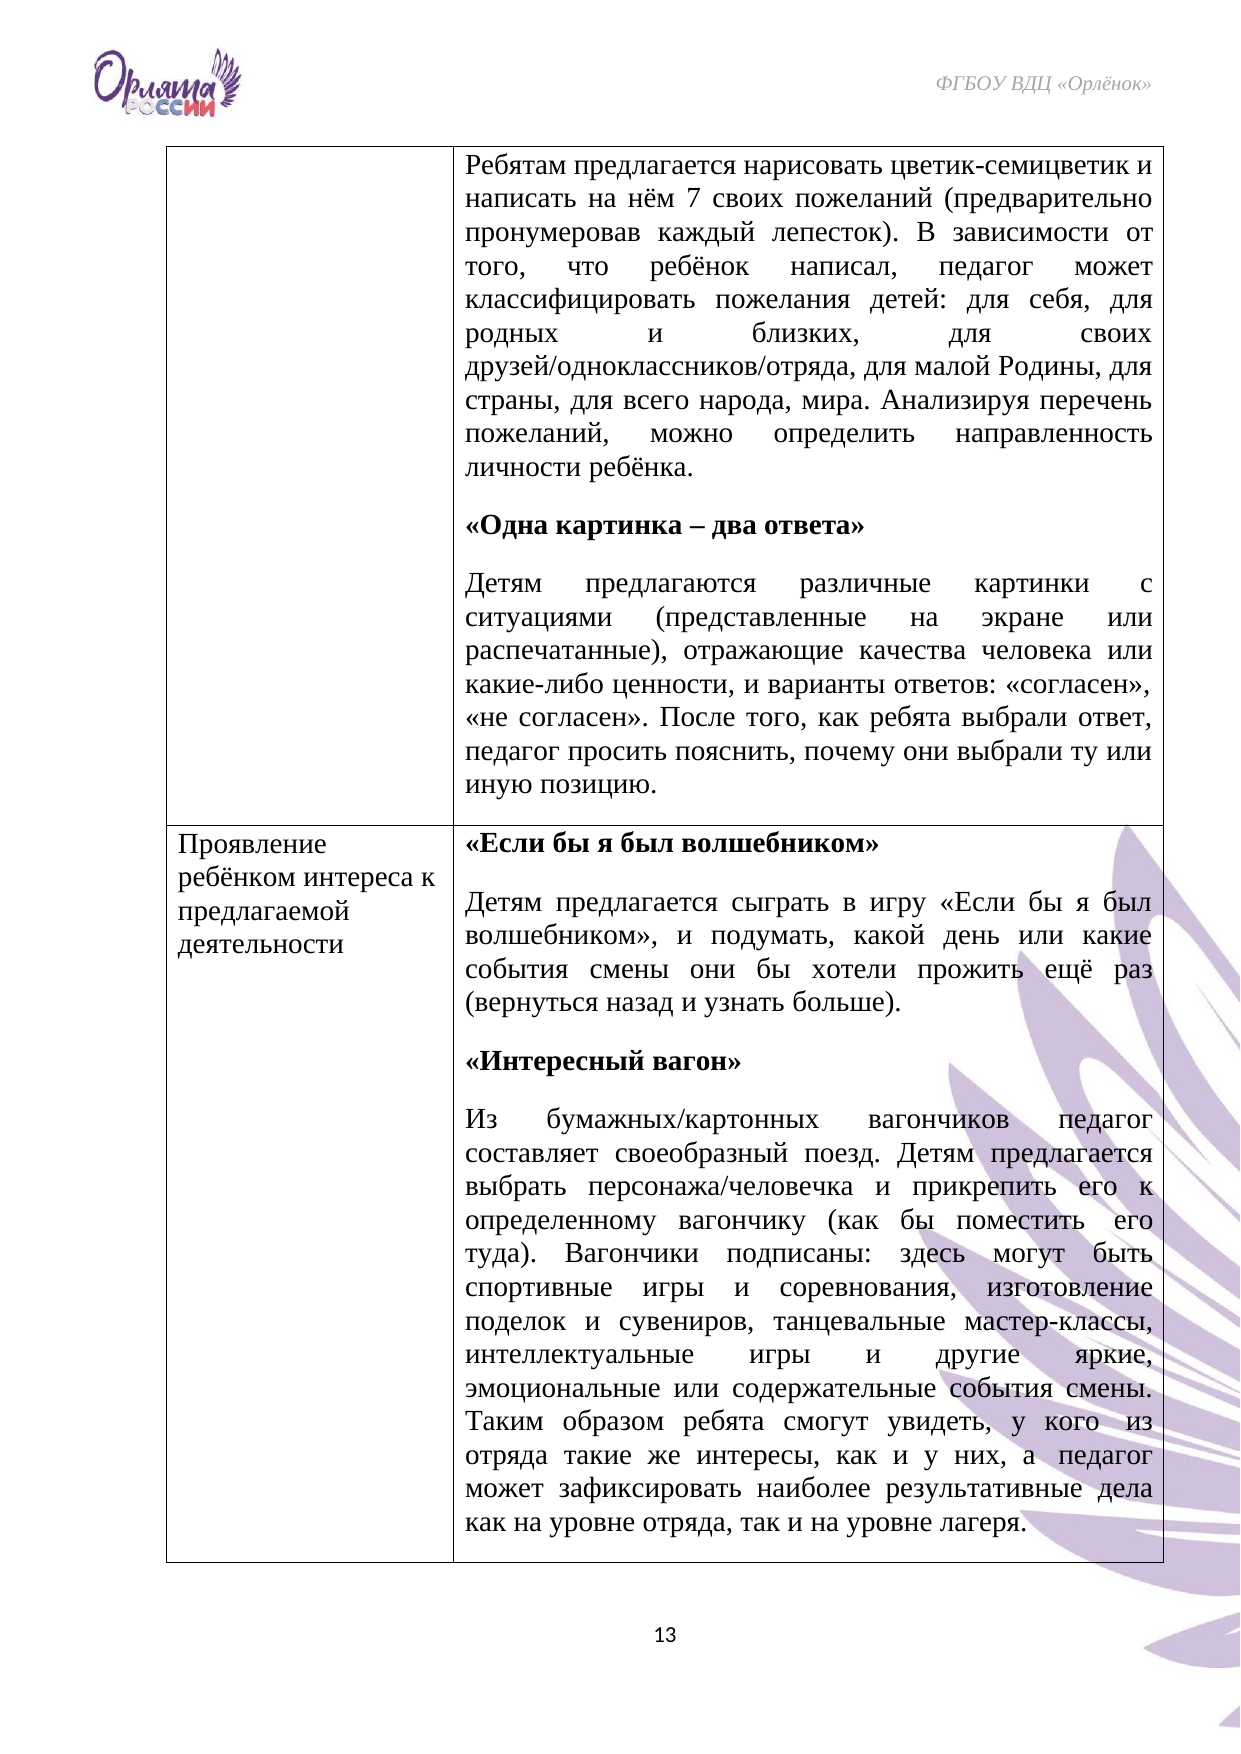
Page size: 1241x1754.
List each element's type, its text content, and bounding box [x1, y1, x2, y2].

text ФГБОУ ВДЦ «Орлёнок» [154, 71, 1152, 95]
table_cell «Если бы я был волшебником» Детям предлагается сыграть в игру «Если бы я был волшебником», и подумать, какой день или какие события смены они бы хотели прожить ещё раз (вернуться назад и узнать больше). «Интересный вагон» Из бумажных/картонных вагончиков педагог составляет своеобразный поезд. Детям предлагается выбрать персонажа/человечка и прикрепить его к определенному вагончику (как бы поместить его туда). Вагончики подписаны: здесь могут быть спортивные игры и соревнования, изготовление поделок и сувениров, танцевальные мастер-классы, интеллектуальные игры и другие яркие, эмоциональные или содержательные события смены. Таким образом ребята смогут увидеть, у кого из отряда такие же интересы, как и у них, а педагог может зафиксировать наиболее результативные дела как на уровне отряда, так и на уровне лагеря. [454, 826, 1163, 1562]
text 13 [203, 1620, 1126, 1648]
table_cell Проявление ребёнком интереса к предлагаемой деятельности [167, 826, 453, 1562]
picture [88, 43, 1241, 1736]
table_header Ребятам предлагается нарисовать цветик-семицветик и написать на нём 7 своих пожеланий (предварительно пронумеровав каждый лепесток). В зависимости от того, что ребёнок написал, педагог может классифицировать пожелания детей: для себя, для родных и близких, для своих друзей/одноклассников/отряда, для малой Родины, для страны, для всего народа, мира. Анализируя перечень пожеланий, можно определить направленность личности ребёнка. «Одна картинка – два ответа» Детям предлагаются различные картинки с ситуациями (представленные на экране или распечатанные), отражающие качества человека или какие-либо ценности, и варианты ответов: «согласен», «не согласен». После того, как ребята выбрали ответ, педагог просить пояснить, почему они выбрали ту или иную позицию. [454, 147, 1163, 825]
table_header [167, 147, 453, 825]
